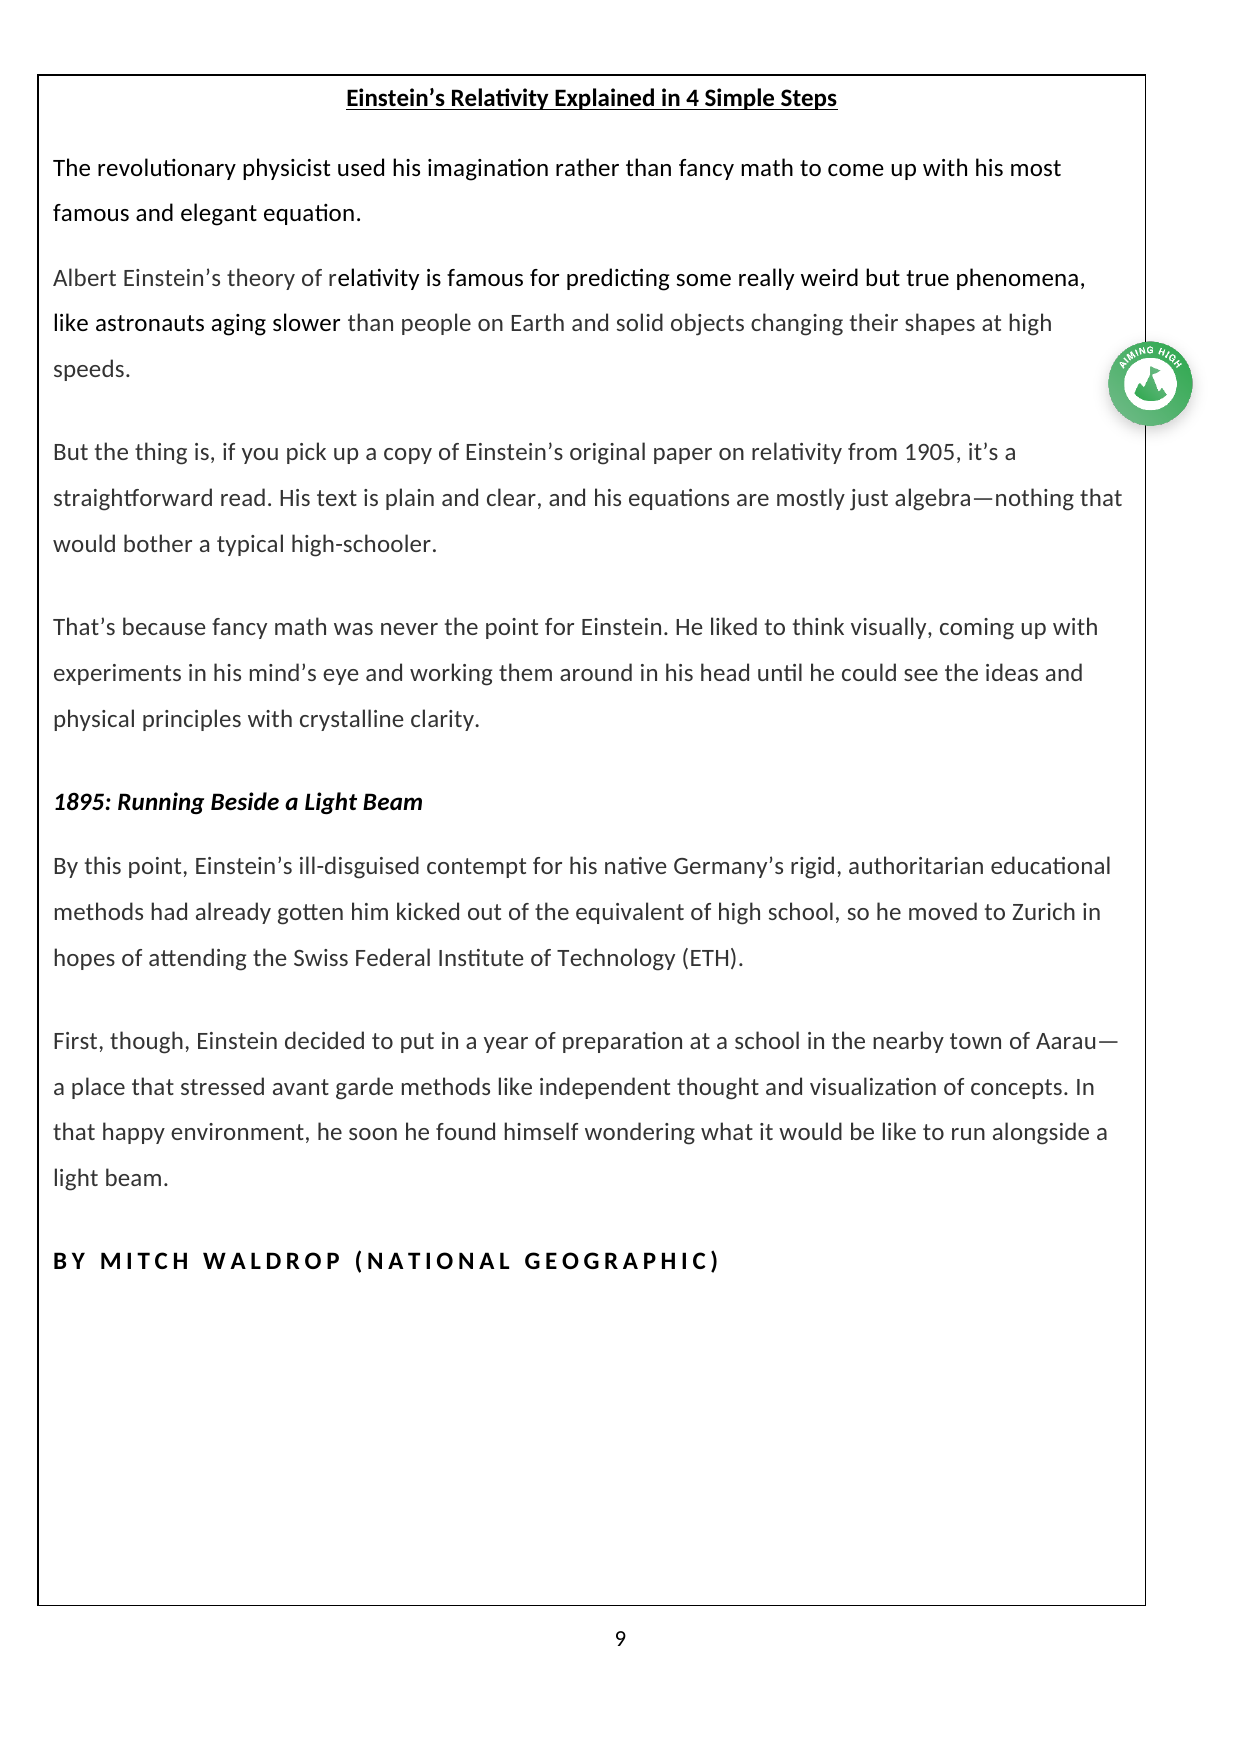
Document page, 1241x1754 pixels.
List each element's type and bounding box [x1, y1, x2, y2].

picture [1086, 324, 1214, 452]
